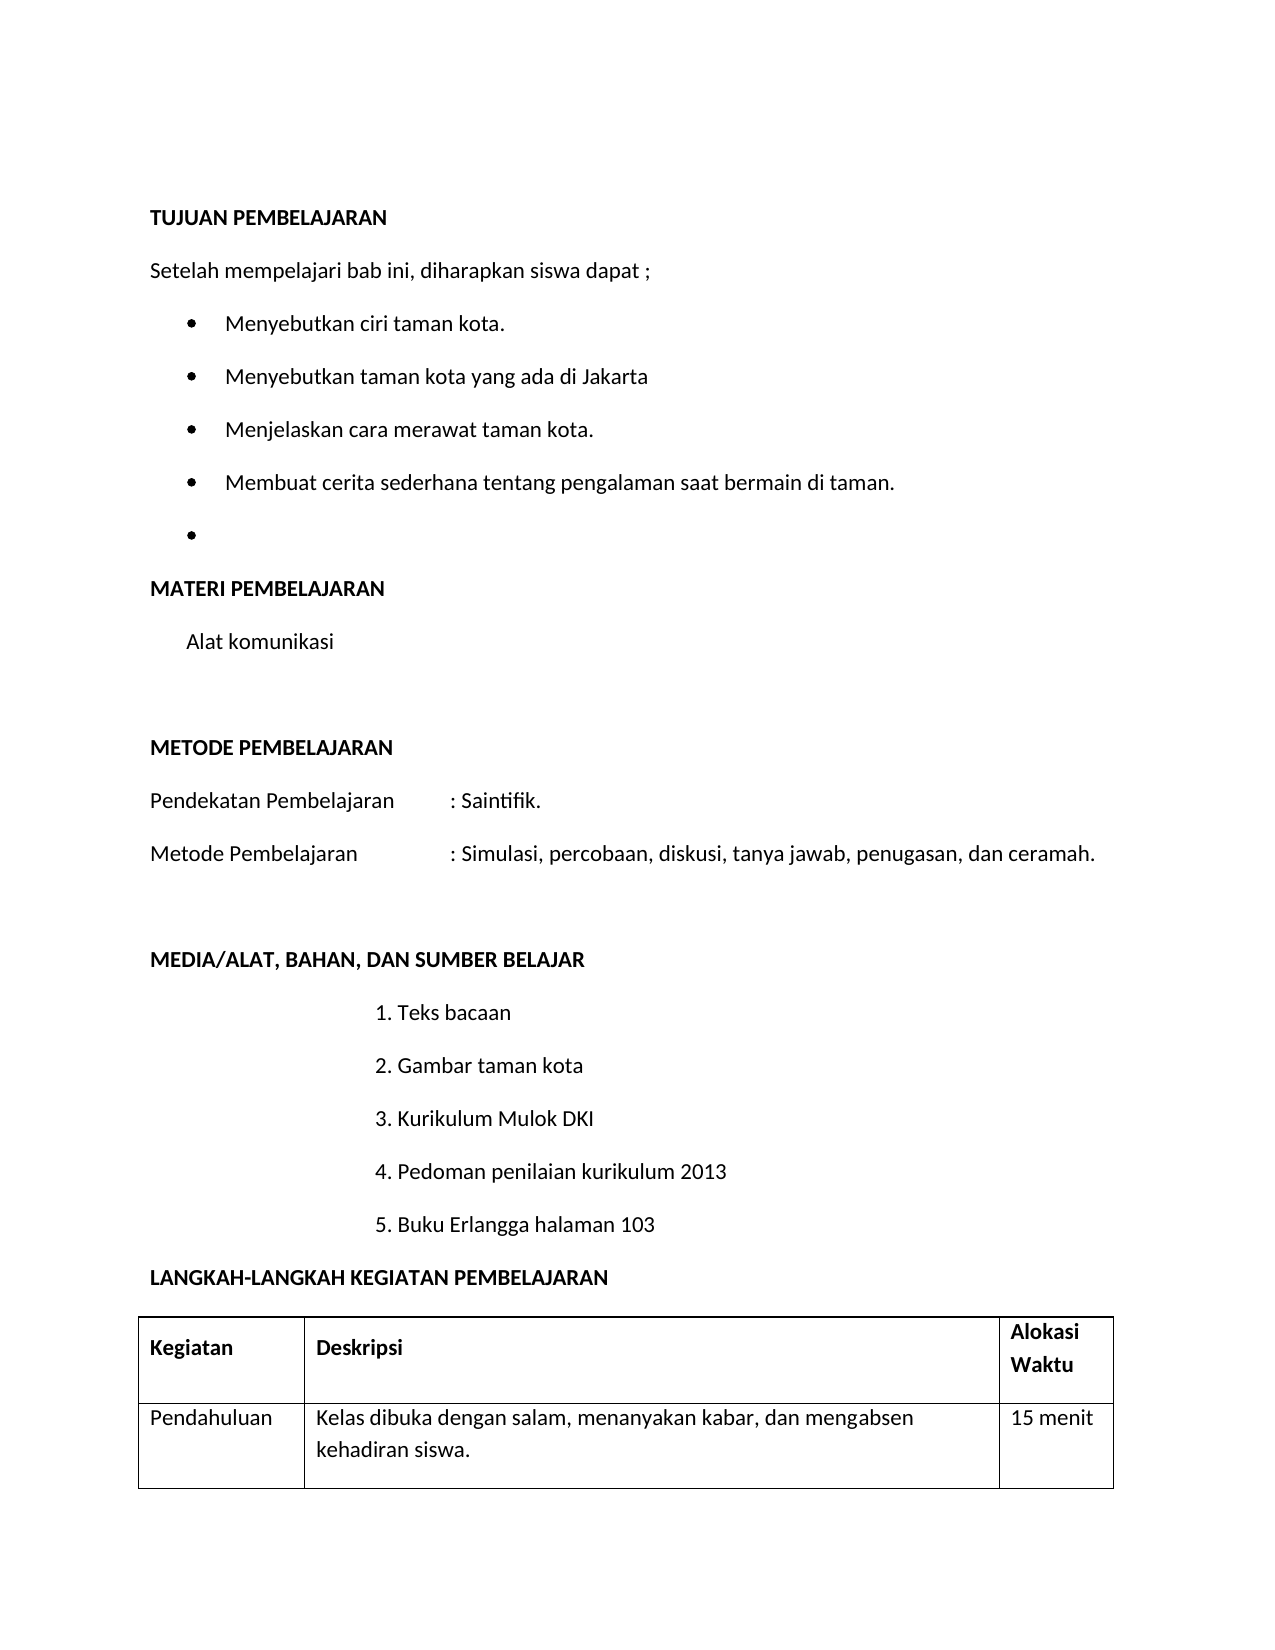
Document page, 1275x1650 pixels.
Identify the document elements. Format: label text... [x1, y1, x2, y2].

list Menyebutkan ciri taman kota. [187, 309, 1125, 337]
text LANGKAH-LANGKAH KEGIATAN PEMBELAJARAN [150, 1263, 1125, 1291]
table_header Deskripsi [305, 1318, 999, 1402]
text MEDIA/ALAT, BAHAN, DAN SUMBER BELAJAR [150, 945, 1125, 973]
text 3. Kurikulum Mulok DKI [150, 1104, 1125, 1132]
table_cell Pendahuluan [139, 1404, 304, 1488]
text Metode Pembelajaran : Simulasi, percobaan, diskusi, tanya jawab, penugasan, dan ceramah. [150, 839, 1125, 867]
list Membuat cerita sederhana tentang pengalaman saat bermain di taman. [187, 468, 1125, 496]
text Alat komunikasi [150, 627, 1125, 655]
table_cell 15 menit [1000, 1404, 1113, 1488]
table_header Kegiatan [139, 1318, 304, 1402]
text Pendekatan Pembelajaran : Saintifik. [150, 786, 1125, 814]
list Menjelaskan cara merawat taman kota. [187, 415, 1125, 443]
text TUJUAN PEMBELAJARAN [150, 203, 1125, 231]
text MATERI PEMBELAJARAN [150, 574, 1125, 602]
table_header Alokasi Waktu [1000, 1318, 1113, 1402]
text 1. Teks bacaan [300, 998, 1125, 1026]
text Setelah mempelajari bab ini, diharapkan siswa dapat ; [150, 256, 1125, 284]
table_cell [305, 1404, 999, 1488]
text 4. Pedoman penilaian kurikulum 2013 [150, 1157, 1125, 1185]
text METODE PEMBELAJARAN [150, 733, 1125, 761]
text 2. Gambar taman kota [150, 1051, 1125, 1079]
list Menyebutkan taman kota yang ada di Jakarta [187, 362, 1125, 390]
text 5. Buku Erlangga halaman 103 [300, 1210, 1125, 1238]
